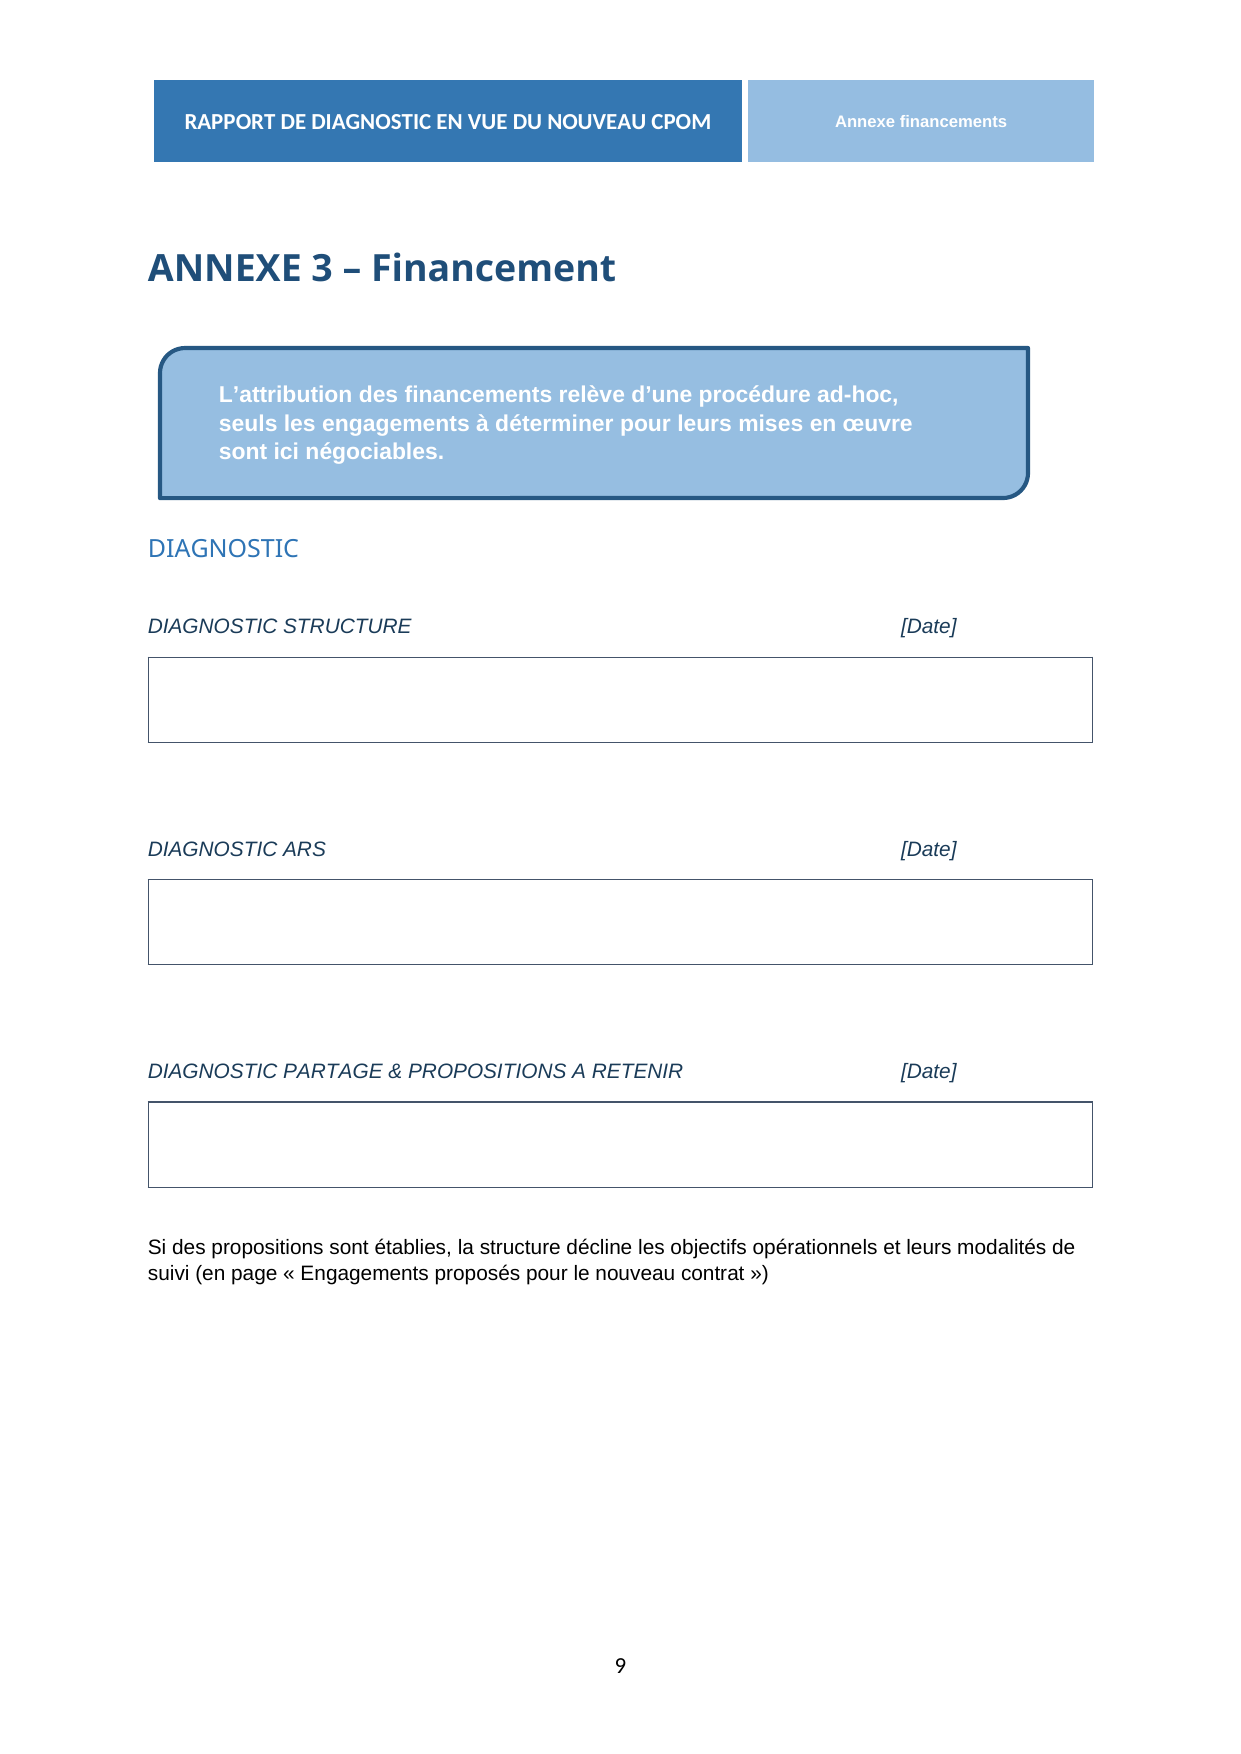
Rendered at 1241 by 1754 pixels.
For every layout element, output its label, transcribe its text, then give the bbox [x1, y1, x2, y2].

table_header [149, 1103, 1092, 1187]
table_header [149, 658, 1092, 742]
table_header [149, 880, 1092, 964]
text DIAGNOSTIC PARTAGE & PROPOSITIONS A RETENIR [Date] [148, 1059, 1093, 1083]
text Si des propositions sont établies, la structure décline les objectifs opérationnels et leurs modalités de suivi (en page « Engagements proposés pour le nouveau contrat ») [148, 1234, 1093, 1284]
subtitle ANNEXE 3 – Financement [148, 241, 1093, 292]
text DIAGNOSTIC [148, 531, 1093, 564]
text DIAGNOSTIC STRUCTURE [Date] [148, 614, 1093, 638]
text DIAGNOSTIC ARS [Date] [148, 837, 1093, 861]
